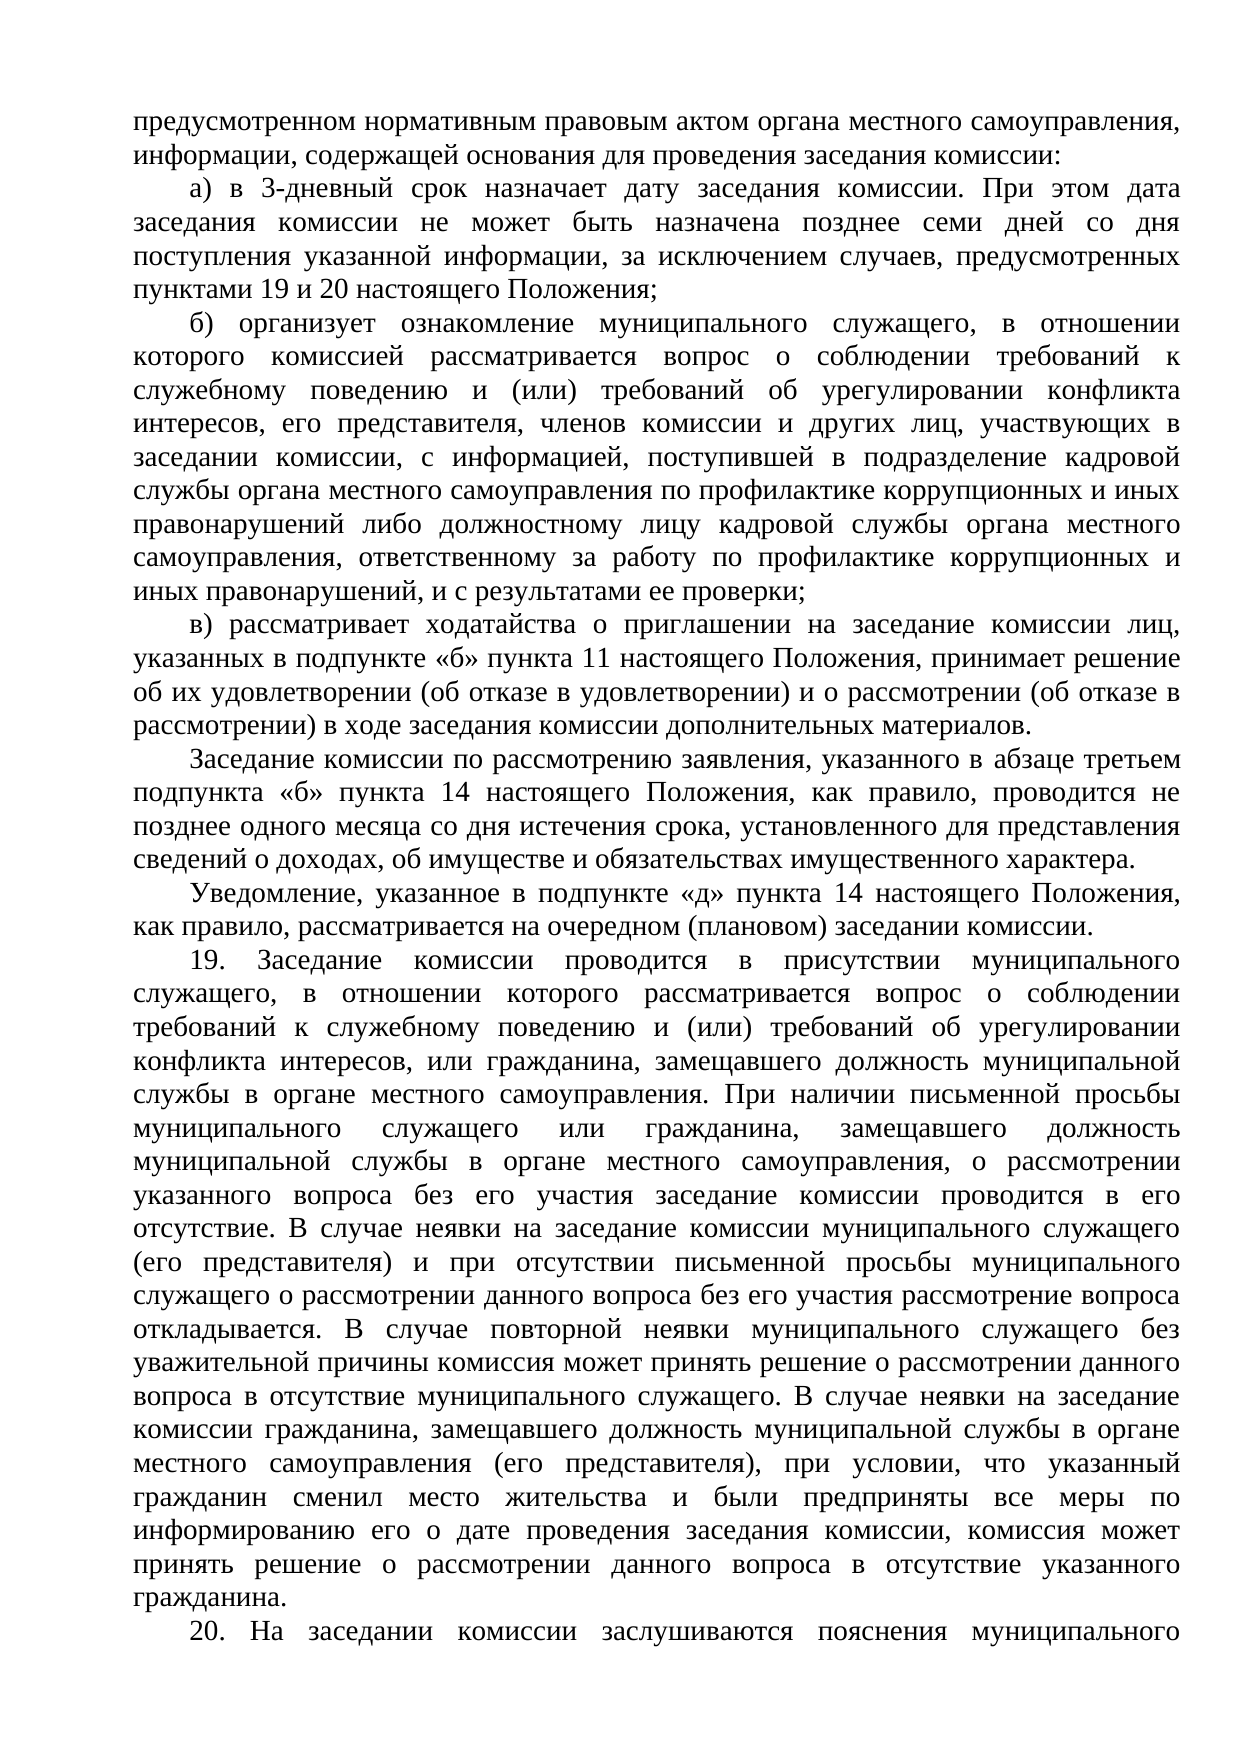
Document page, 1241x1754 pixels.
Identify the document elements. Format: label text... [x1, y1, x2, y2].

text Заседание комиссии по рассмотрению заявления, указанного в абзаце третьем подпункта «б» пункта 14 настоящего Положения, как правило, проводится не позднее одного месяца со дня истечения срока, установленного для представления сведений о доходах, об имуществе и обязательствах имущественного характера. [133, 741, 1181, 875]
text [133, 1613, 1181, 1646]
text а) в 3-дневный срок назначает дату заседания комиссии. При этом дата заседания комиссии не может быть назначена позднее семи дней со дня поступления указанной информации, за исключением случаев, предусмотренных пунктами 19 и 20 настоящего Положения; [133, 171, 1181, 305]
text б) организует ознакомление муниципального служащего, в отношении которого комиссией рассматривается вопрос о соблюдении требований к служебному поведению и (или) требований об урегулировании конфликта интересов, его представителя, членов комиссии и других лиц, участвующих в заседании комиссии, с информацией, поступившей в подразделение кадровой службы органа местного самоуправления по профилактике коррупционных и иных правонарушений либо должностному лицу кадровой службы органа местного самоуправления, ответственному за работу по профилактике коррупционных и иных правонарушений, и с результатами ее проверки; [133, 305, 1181, 607]
text Уведомление, указанное в подпункте «д» пункта 14 настоящего Положения, как правило, рассматривается на очередном (плановом) заседании комиссии. [133, 875, 1181, 942]
text 19. Заседание комиссии проводится в присутствии муниципального служащего, в отношении которого рассматривается вопрос о соблюдении требований к служебному поведению и (или) требований об урегулировании конфликта интересов, или гражданина, замещавшего должность муниципальной службы в органе местного самоуправления. При наличии письменной просьбы муниципального служащего или гражданина, замещавшего должность муниципальной службы в органе местного самоуправления, о рассмотрении указанного вопроса без его участия заседание комиссии проводится в его отсутствие. В случае неявки на заседание комиссии муниципального служащего (его представителя) и при отсутствии письменной просьбы муниципального служащего о рассмотрении данного вопроса без его участия рассмотрение вопроса откладывается. В случае повторной неявки муниципального служащего без уважительной причины комиссия может принять решение о рассмотрении данного вопроса в отсутствие муниципального служащего. В случае неявки на заседание комиссии гражданина, замещавшего должность муниципальной службы в органе местного самоуправления (его представителя), при условии, что указанный гражданин сменил место жительства и были предприняты все меры по информированию его о дате проведения заседания комиссии, комиссия может принять решение о рассмотрении данного вопроса в отсутствие указанного гражданина. [133, 942, 1181, 1613]
text в) рассматривает ходатайства о приглашении на заседание комиссии лиц, указанных в подпункте «б» пункта 11 настоящего Положения, принимает решение об их удовлетворении (об отказе в удовлетворении) и о рассмотрении (об отказе в рассмотрении) в ходе заседания комиссии дополнительных материалов. [133, 607, 1181, 741]
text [133, 103, 1181, 171]
